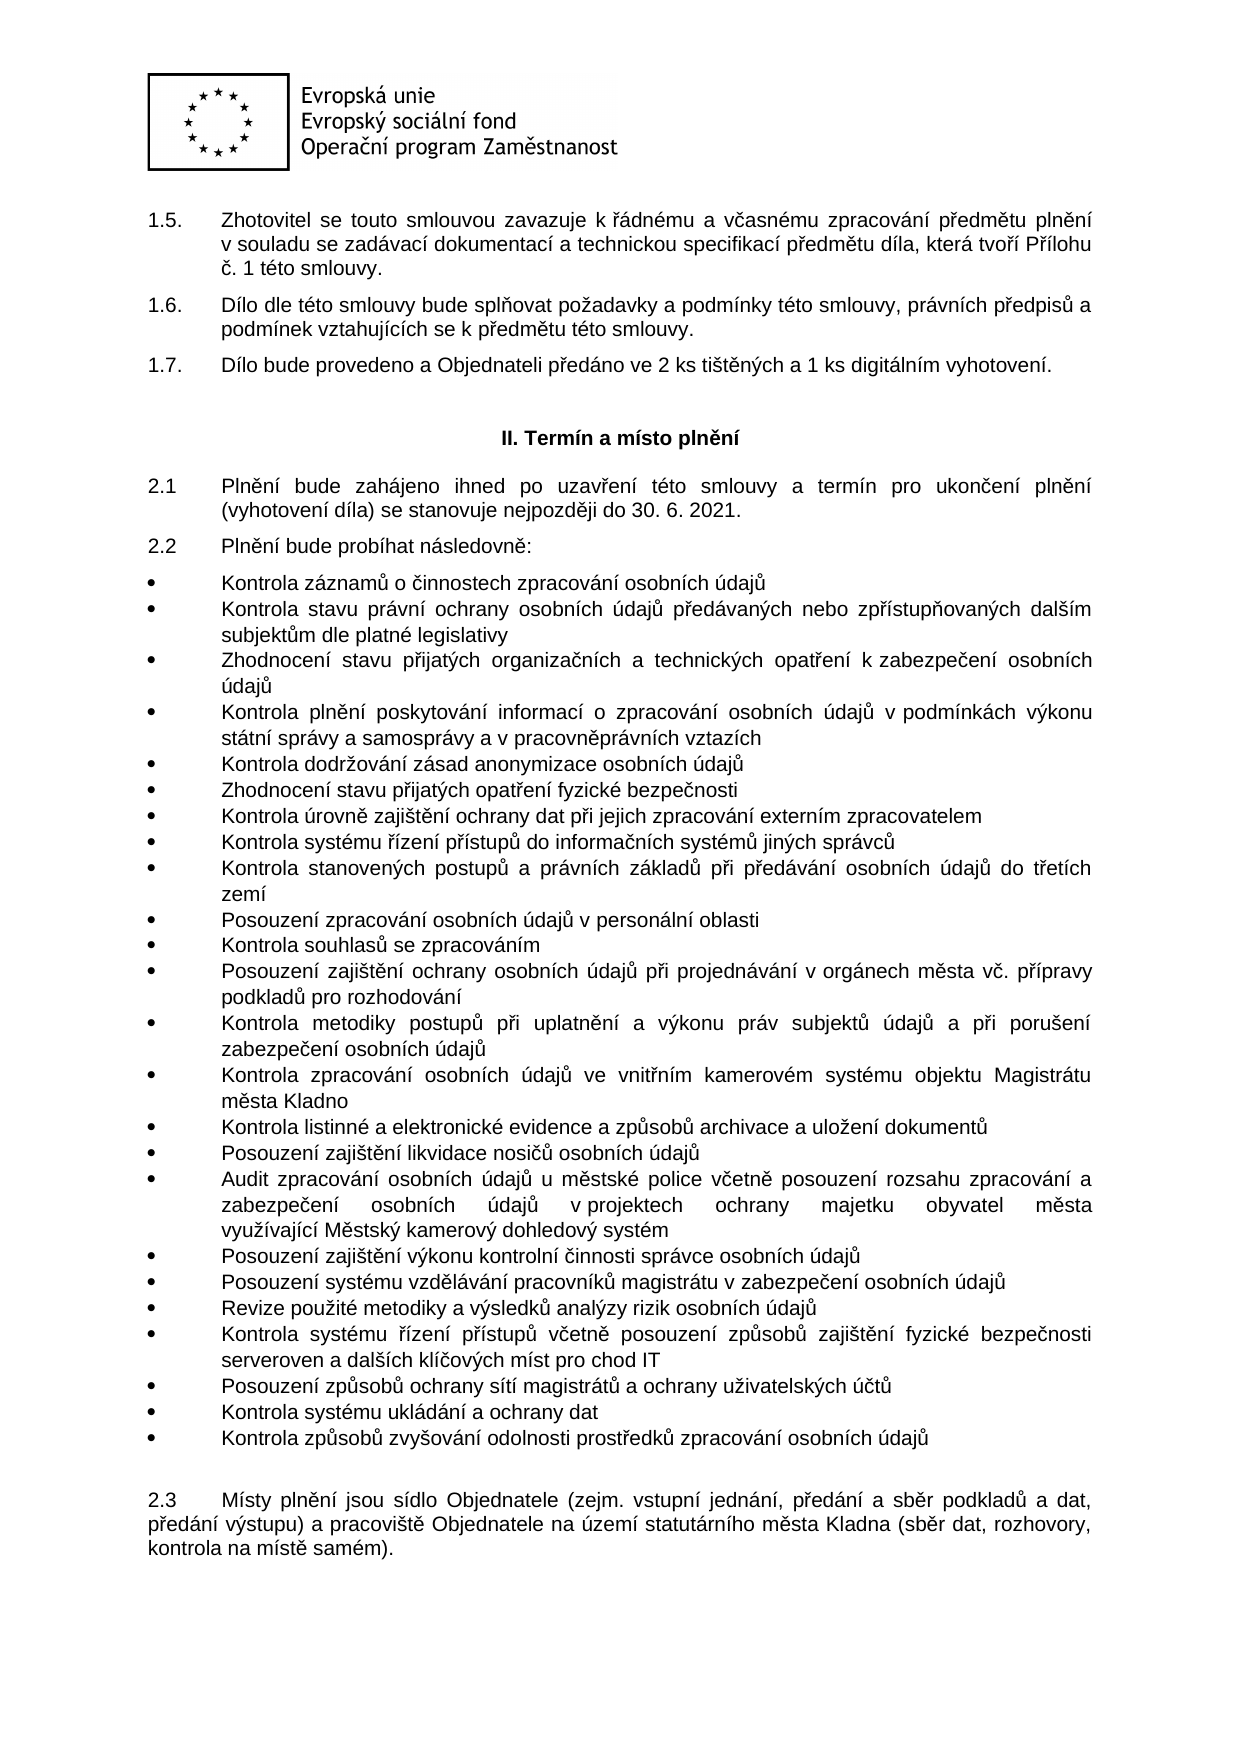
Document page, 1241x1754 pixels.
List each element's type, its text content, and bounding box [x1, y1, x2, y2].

list Plnění bude zahájeno ihned po uzavření této smlouvy a termín pro ukončení plnění (vyhotovení díla) se stanovuje nejpozději do 30. 6. 2021. [148, 474, 1093, 522]
list Revize použité metodiky a výsledků analýzy rizik osobních údajů [148, 1296, 1093, 1320]
list Kontrola systému řízení přístupů včetně posouzení způsobů zajištění fyzické bezpečnosti serveroven a dalších klíčových míst pro chod IT [148, 1322, 1093, 1372]
list Posouzení zajištění likvidace nosičů osobních údajů [148, 1141, 1093, 1164]
list Posouzení systému vzdělávání pracovníků magistrátu v zabezpečení osobních údajů [148, 1270, 1093, 1294]
list Zhodnocení stavu přijatých opatření fyzické bezpečnosti [148, 778, 1093, 802]
list Kontrola záznamů o činnostech zpracování osobních údajů [148, 571, 1093, 595]
list Kontrola stavu právní ochrany osobních údajů předávaných nebo zpřístupňovaných dalším subjektům dle platné legislativy [148, 597, 1093, 646]
list Kontrola způsobů zvyšování odolnosti prostředků zpracování osobních údajů [148, 1426, 1093, 1449]
list Zhotovitel se touto smlouvou zavazuje k řádnému a včasnému zpracování předmětu plnění v souladu se zadávací dokumentací a technickou specifikací předmětu díla, která tvoří Přílohu č. 1 této smlouvy. [148, 208, 1093, 280]
picture [147, 73, 618, 171]
list Posouzení způsobů ochrany sítí magistrátů a ochrany uživatelských účtů [148, 1374, 1093, 1398]
list Audit zpracování osobních údajů u městské police včetně posouzení rozsahu zpracování a zabezpečení osobních údajů v projektech ochrany majetku obyvatel města využívající Městský kamerový dohledový systém [148, 1166, 1093, 1242]
list Kontrola dodržování zásad anonymizace osobních údajů [148, 752, 1093, 776]
list Kontrola plnění poskytování informací o zpracování osobních údajů v podmínkách výkonu státní správy a samosprávy a v pracovněprávních vztazích [148, 700, 1093, 750]
list Kontrola listinné a elektronické evidence a způsobů archivace a uložení dokumentů [148, 1114, 1093, 1139]
list Kontrola souhlasů se zpracováním [148, 933, 1093, 957]
list Posouzení zajištění ochrany osobních údajů při projednávání v orgánech města vč. přípravy podkladů pro rozhodování [148, 959, 1093, 1009]
list Kontrola úrovně zajištění ochrany dat při jejich zpracování externím zpracovatelem [148, 804, 1093, 828]
list Kontrola metodiky postupů při uplatnění a výkonu práv subjektů údajů a při porušení zabezpečení osobních údajů [148, 1011, 1093, 1061]
list Termín a místo plnění [148, 426, 1093, 450]
list Dílo dle této smlouvy bude splňovat požadavky a podmínky této smlouvy, právních předpisů a podmínek vztahujících se k předmětu této smlouvy. [148, 292, 1093, 340]
list Zhodnocení stavu přijatých organizačních a technických opatření k zabezpečení osobních údajů [148, 648, 1093, 698]
list Dílo bude provedeno a Objednateli předáno ve 2 ks tištěných a 1 ks digitálním vyhotovení. [148, 353, 1093, 377]
list Kontrola systému ukládání a ochrany dat [148, 1399, 1093, 1424]
list Kontrola stanovených postupů a právních základů při předávání osobních údajů do třetích zemí [148, 856, 1093, 906]
list Kontrola zpracování osobních údajů ve vnitřním kamerovém systému objektu Magistrátu města Kladno [148, 1063, 1093, 1113]
list Plnění bude probíhat následovně: [148, 534, 1093, 558]
list Posouzení zajištění výkonu kontrolní činnosti správce osobních údajů [148, 1244, 1093, 1268]
list Posouzení zpracování osobních údajů v personální oblasti [148, 907, 1093, 931]
text 2.3 Místy plnění jsou sídlo Objednatele (zejm. vstupní jednání, předání a sběr podkladů a dat, předání výstupu) a pracoviště Objednatele na území statutárního města Kladna (sběr dat, rozhovory, kontrola na místě samém). [148, 1488, 1093, 1560]
list Kontrola systému řízení přístupů do informačních systémů jiných správců [148, 830, 1093, 854]
